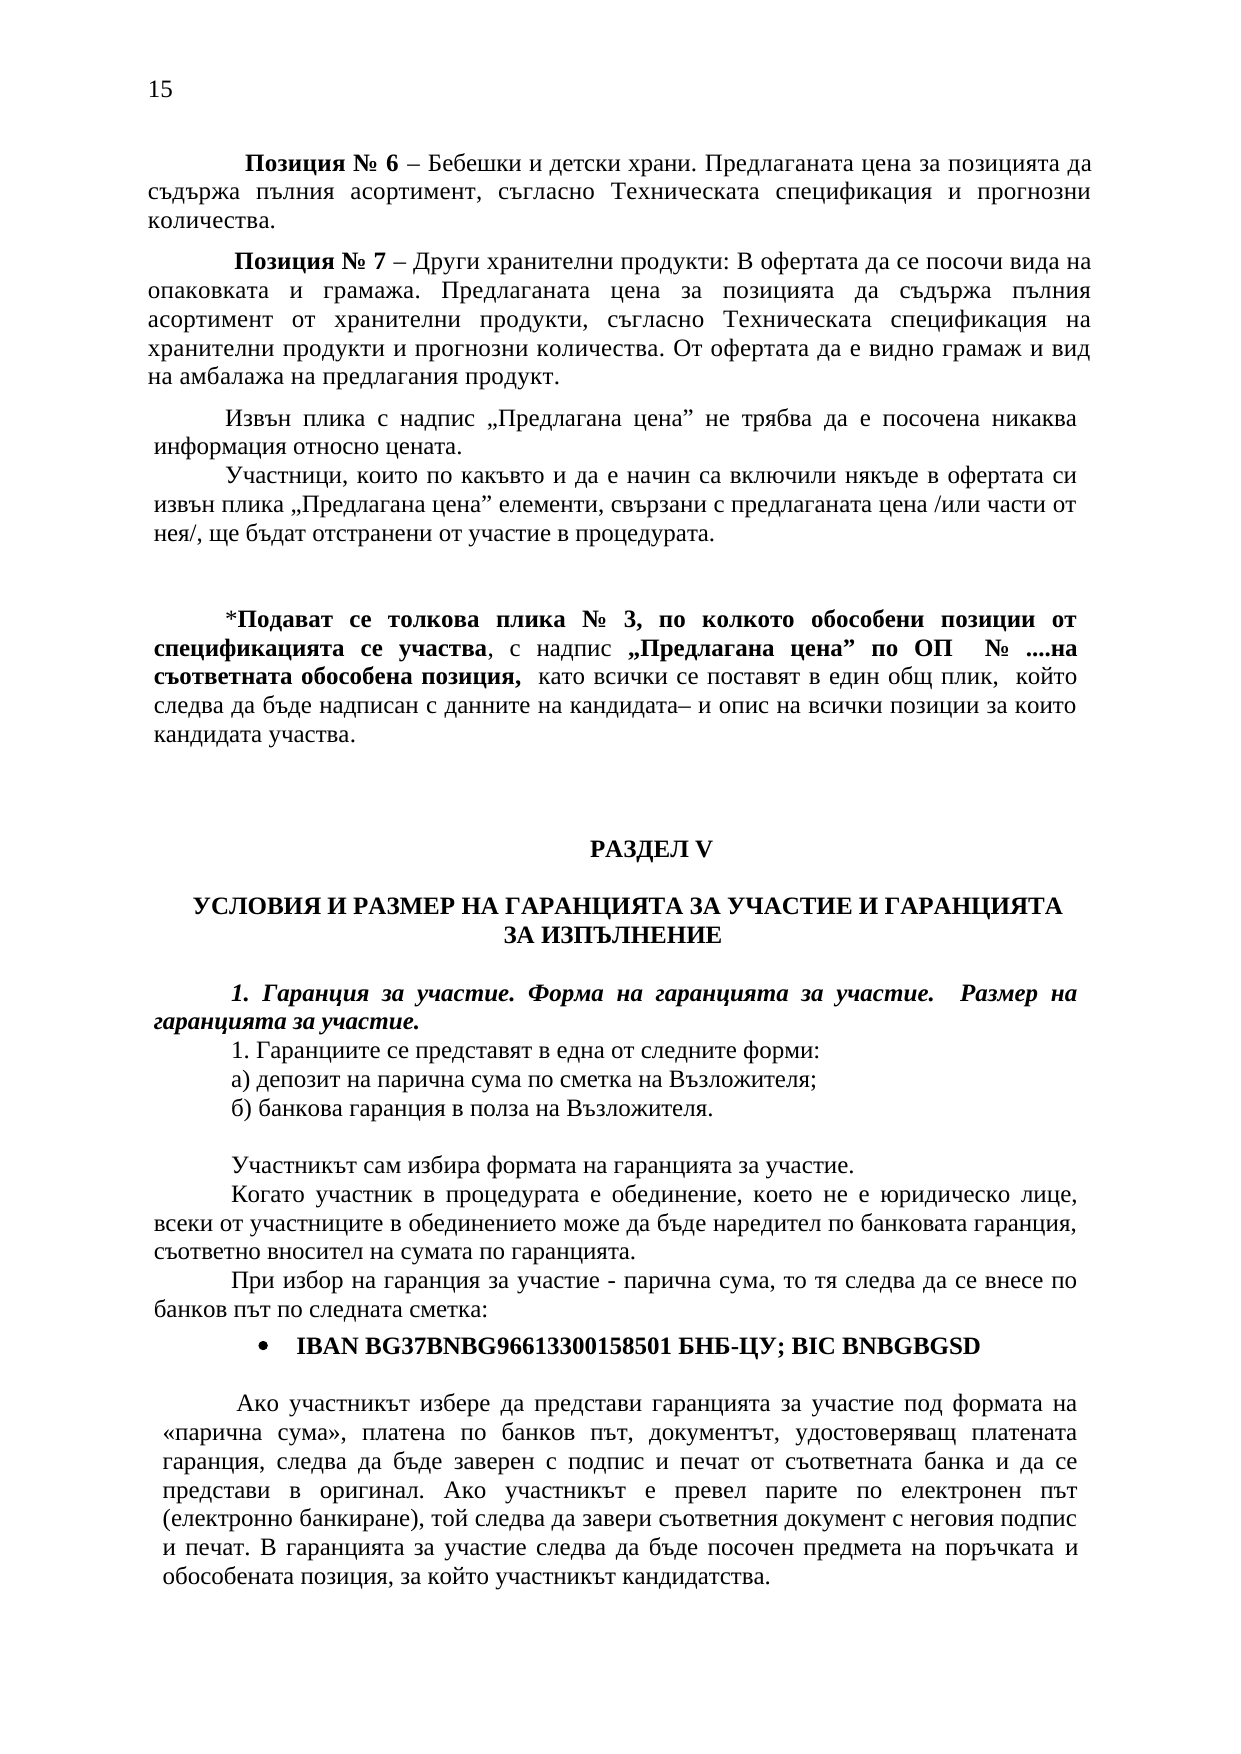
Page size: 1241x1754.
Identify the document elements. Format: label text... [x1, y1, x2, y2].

text а) депозит на парична сума по сметка на Възложителя; [153, 1064, 1078, 1093]
text При избор на гаранция за участие - парична сума, то тя следва да се внесе по банков път по следната сметка: [153, 1265, 1078, 1323]
text Извън плика с надпис „Предлагана цена” не трябва да е посочена никаква информация относно цената. [153, 403, 1078, 460]
text Позиция № 7 – Други хранителни продукти: В офертата да се посочи вида на опаковката и грамажа. Предлаганата цена за позицията да съдържа пълния асортимент от хранителни продукти, съгласно Техническата спецификация на хранителни продукти и прогнозни количества. От офертата да е видно грамаж и вид на амбалажа на предлагания продукт. [148, 246, 1093, 390]
text Ако участникът избере да представи гаранцията за участие под формата на «парична сума», платена по банков път, документът, удостоверяващ платената гаранция, следва да бъде заверен с подпис и печат от съответната банка и да се представи в оригинал. Ако участникът е превел парите по електронен път (електронно банкиране), той следва да завери съответния документ с неговия подпис и печат. В гаранцията за участие следва да бъде посочен предмета на поръчката и обособената позиция, за който участникът кандидатства. [162, 1388, 1078, 1590]
text Когато участник в процедурата е обединение, което не е юридическо лице, всеки от участниците в обединението може да бъде наредител по банковата гаранция, съответно вносител на сумата по гаранцията. [153, 1179, 1078, 1265]
subtitle РАЗДЕЛ V [153, 834, 1078, 863]
text Участници, които по какъвто и да е начин са включили някъде в офертата си извън плика „Предлагана цена” елементи, свързани с предлаганата цена /или части от нея/, ще бъдат отстранени от участие в процедурата. [153, 460, 1078, 546]
text Участникът сам избира формата на гаранцията за участие. [153, 1150, 1078, 1179]
subtitle УСЛОВИЯ И РАЗМЕР НА ГАРАНЦИЯТА ЗА УЧАСТИЕ И ГАРАНЦИЯТА ЗА ИЗПЪЛНЕНИЕ [148, 891, 1078, 949]
list IBAN BG37BNBG96613300158501 БНБ-ЦУ; BIC BNBGBGSD [259, 1331, 1093, 1360]
text *Подават се толкова плика № 3, по колкото обособени позиции от спецификацията се участва, с надпис „Предлагана цена” по ОП № ....на съответната обособена позиция, като всички се поставят в един общ плик, който следва да бъде надписан с данните на кандидата– и опис на всички позиции за които кандидата участва. [153, 604, 1078, 748]
text Позиция № 6 – Бебешки и детски храни. Предлаганата цена за позицията да съдържа пълния асортимент, съгласно Техническата спецификация и прогнозни количества. [148, 148, 1093, 234]
subtitle 1. Гаранция за участие. Форма на гаранцията за участие. Размер на гаранцията за участие. [153, 978, 1078, 1035]
text б) банкова гаранция в полза на Възложителя. [153, 1093, 1078, 1121]
text 1. Гаранциите се представят в една от следните форми: [153, 1035, 1078, 1064]
